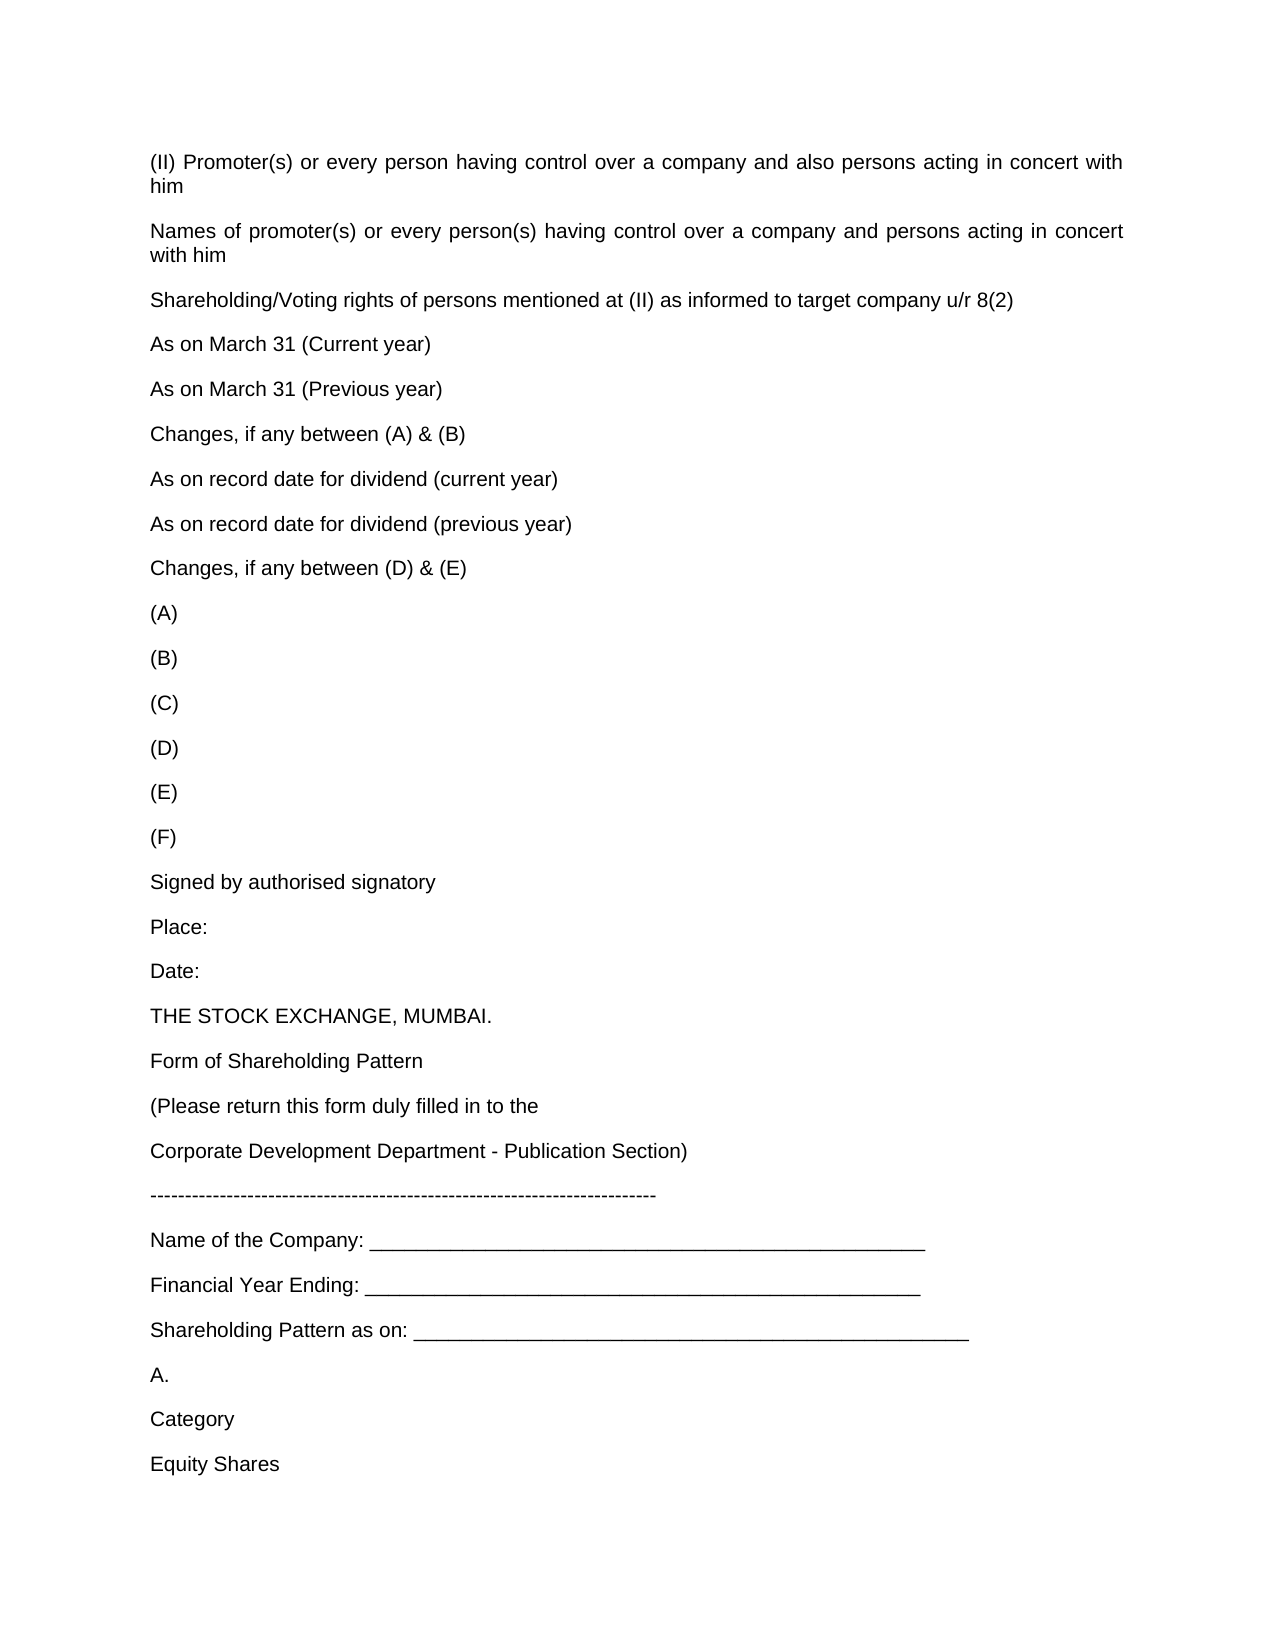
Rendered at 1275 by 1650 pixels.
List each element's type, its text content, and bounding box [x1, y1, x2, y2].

text Date: [150, 959, 1125, 983]
text As on record date for dividend (previous year) [150, 511, 1125, 535]
text Changes, if any between (A) & (B) [150, 422, 1125, 446]
text (E) [150, 780, 1125, 804]
text Category [150, 1407, 1125, 1431]
text As on March 31 (Previous year) [150, 377, 1125, 401]
text THE STOCK EXCHANGE, MUMBAI. [150, 1004, 1125, 1028]
text Signed by authorised signatory [150, 870, 1125, 894]
text Place: [150, 914, 1125, 938]
text ------------------------------------------------------------------------- [150, 1183, 1125, 1207]
text A. [150, 1362, 1125, 1386]
text As on March 31 (Current year) [150, 332, 1125, 356]
text Form of Shareholding Pattern [150, 1049, 1125, 1073]
text (C) [150, 691, 1125, 714]
text Financial Year Ending: ________________________________________________ [150, 1273, 1125, 1297]
text (Please return this form duly filled in to the [150, 1094, 1125, 1118]
text Names of promoter(s) or every person(s) having control over a company and persons acting in concert with him [150, 219, 1125, 267]
text (D) [150, 735, 1125, 759]
text Changes, if any between (D) & (E) [150, 556, 1125, 580]
text Corporate Development Department - Publication Section) [150, 1138, 1125, 1162]
text (II) Promoter(s) or every person having control over a company and also persons acting in concert with him [150, 150, 1125, 198]
text (B) [150, 646, 1125, 670]
text Shareholding/Voting rights of persons mentioned at (II) as informed to target company u/r 8(2) [150, 287, 1125, 311]
text As on record date for dividend (current year) [150, 467, 1125, 491]
text (F) [150, 825, 1125, 849]
text Equity Shares [150, 1452, 1125, 1476]
text Shareholding Pattern as on: ________________________________________________ [150, 1318, 1125, 1342]
text (A) [150, 601, 1125, 625]
text Name of the Company: ________________________________________________ [150, 1228, 1125, 1252]
